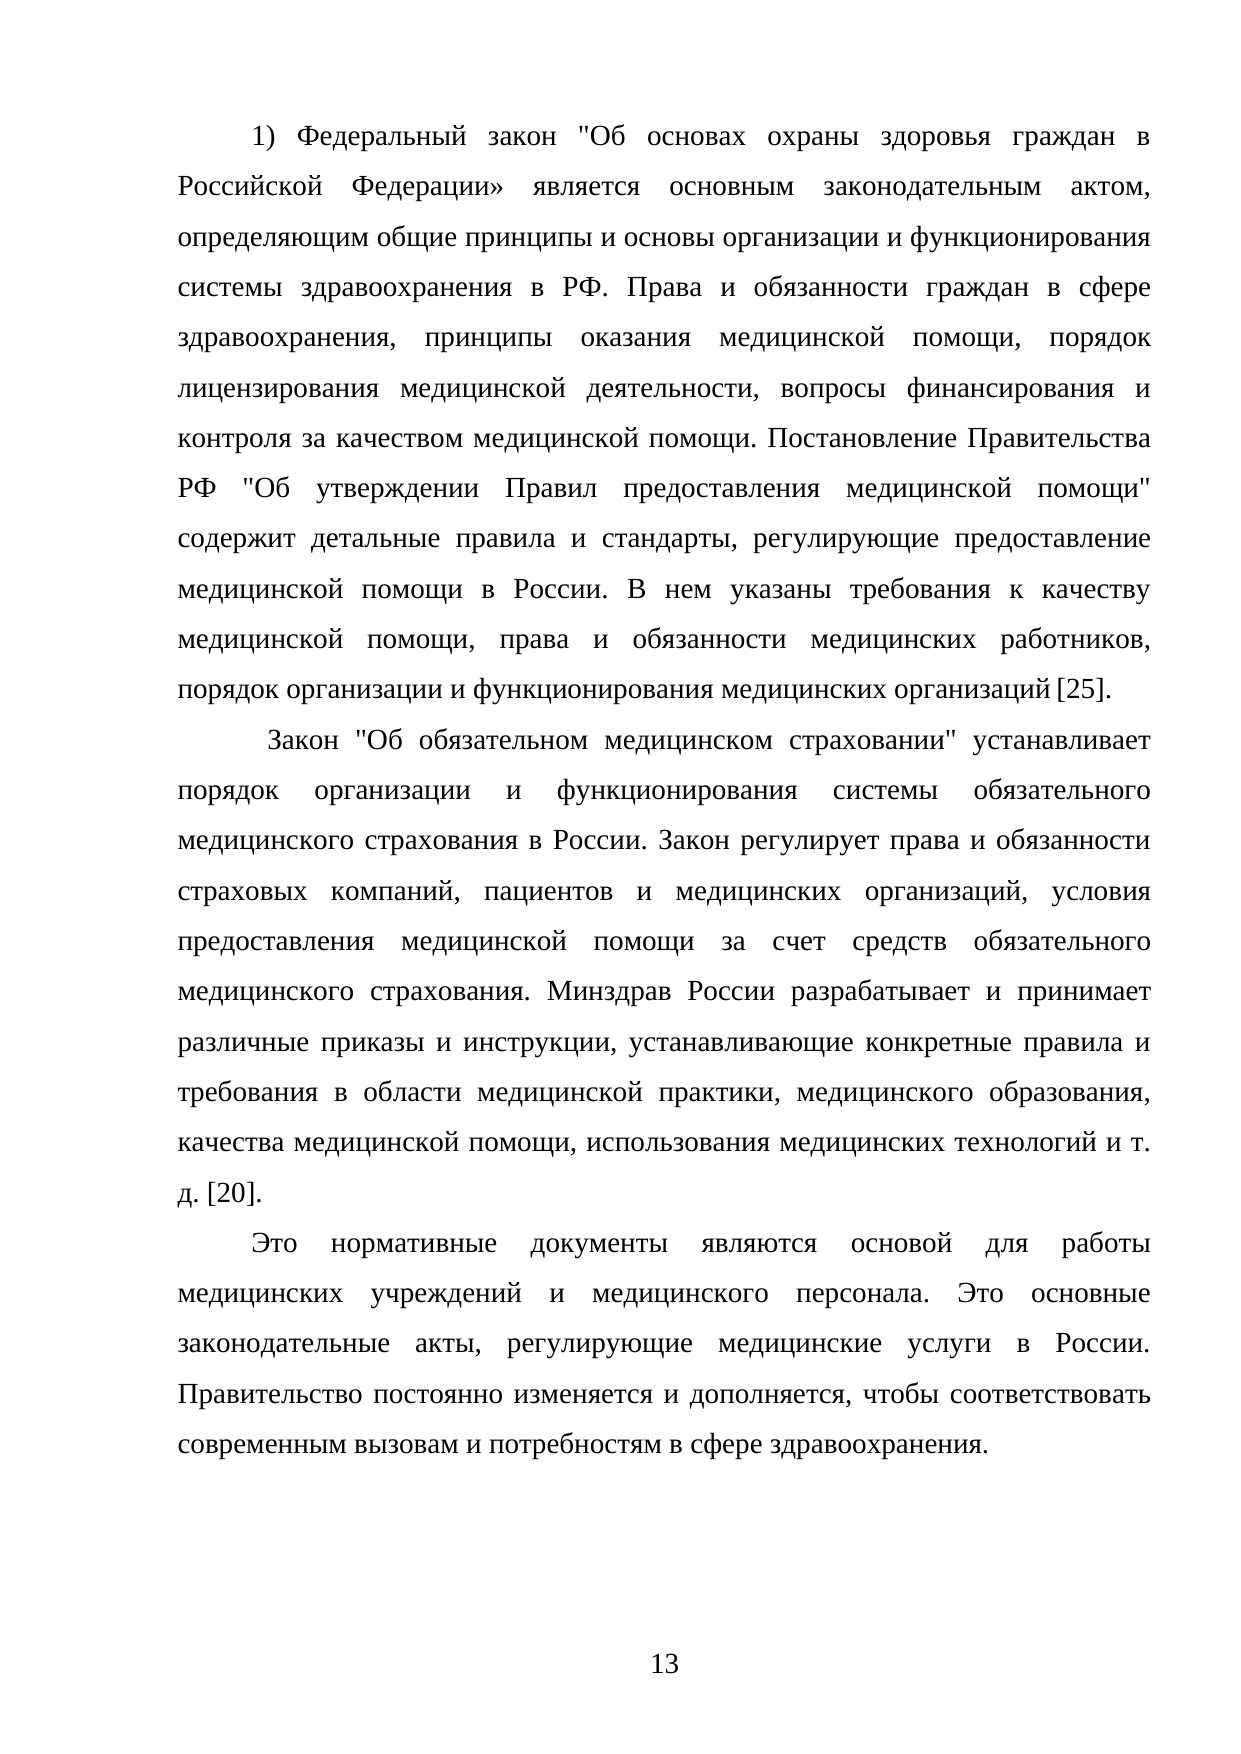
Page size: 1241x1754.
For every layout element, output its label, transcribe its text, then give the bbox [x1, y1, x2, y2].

text Это нормативные документы являются основой для работы медицинских учреждений и медицинского персонала. Это основные законодательные акты, регулирующие медицинские услуги в России. Правительство постоянно изменяется и дополняется, чтобы соответствовать современным вызовам и потребностям в сфере здравоохранения. [177, 1225, 1152, 1460]
text Закон "Об обязательном медицинском страховании" устанавливает порядок организации и функционирования системы обязательного медицинского страхования в России. Закон регулирует права и обязанности страховых компаний, пациентов и медицинских организаций, условия предоставления медицинской помощи за счет средств обязательного медицинского страхования. Минздрав России разрабатывает и принимает различные приказы и инструкции, устанавливающие конкретные правила и требования в области медицинской практики, медицинского образования, качества медицинской помощи, использования медицинских технологий и т. д. [20]. [177, 722, 1152, 1208]
text 1) Федеральный закон "Об основах охраны здоровья граждан в Российской Федерации» является основным законодательным актом, определяющим общие принципы и основы организации и функционирования системы здравоохранения в РФ. Права и обязанности граждан в сфере здравоохранения, принципы оказания медицинской помощи, порядок лицензирования медицинской деятельности, вопросы финансирования и контроля за качеством медицинской помощи. Постановление Правительства РФ "Об утверждении Правил предоставления медицинской помощи" содержит детальные правила и стандарты, регулирующие предоставление медицинской помощи в России. В нем указаны требования к качеству медицинской помощи, права и обязанности медицинских работников, порядок организации и функционирования медицинских организаций [25]. [177, 118, 1152, 705]
